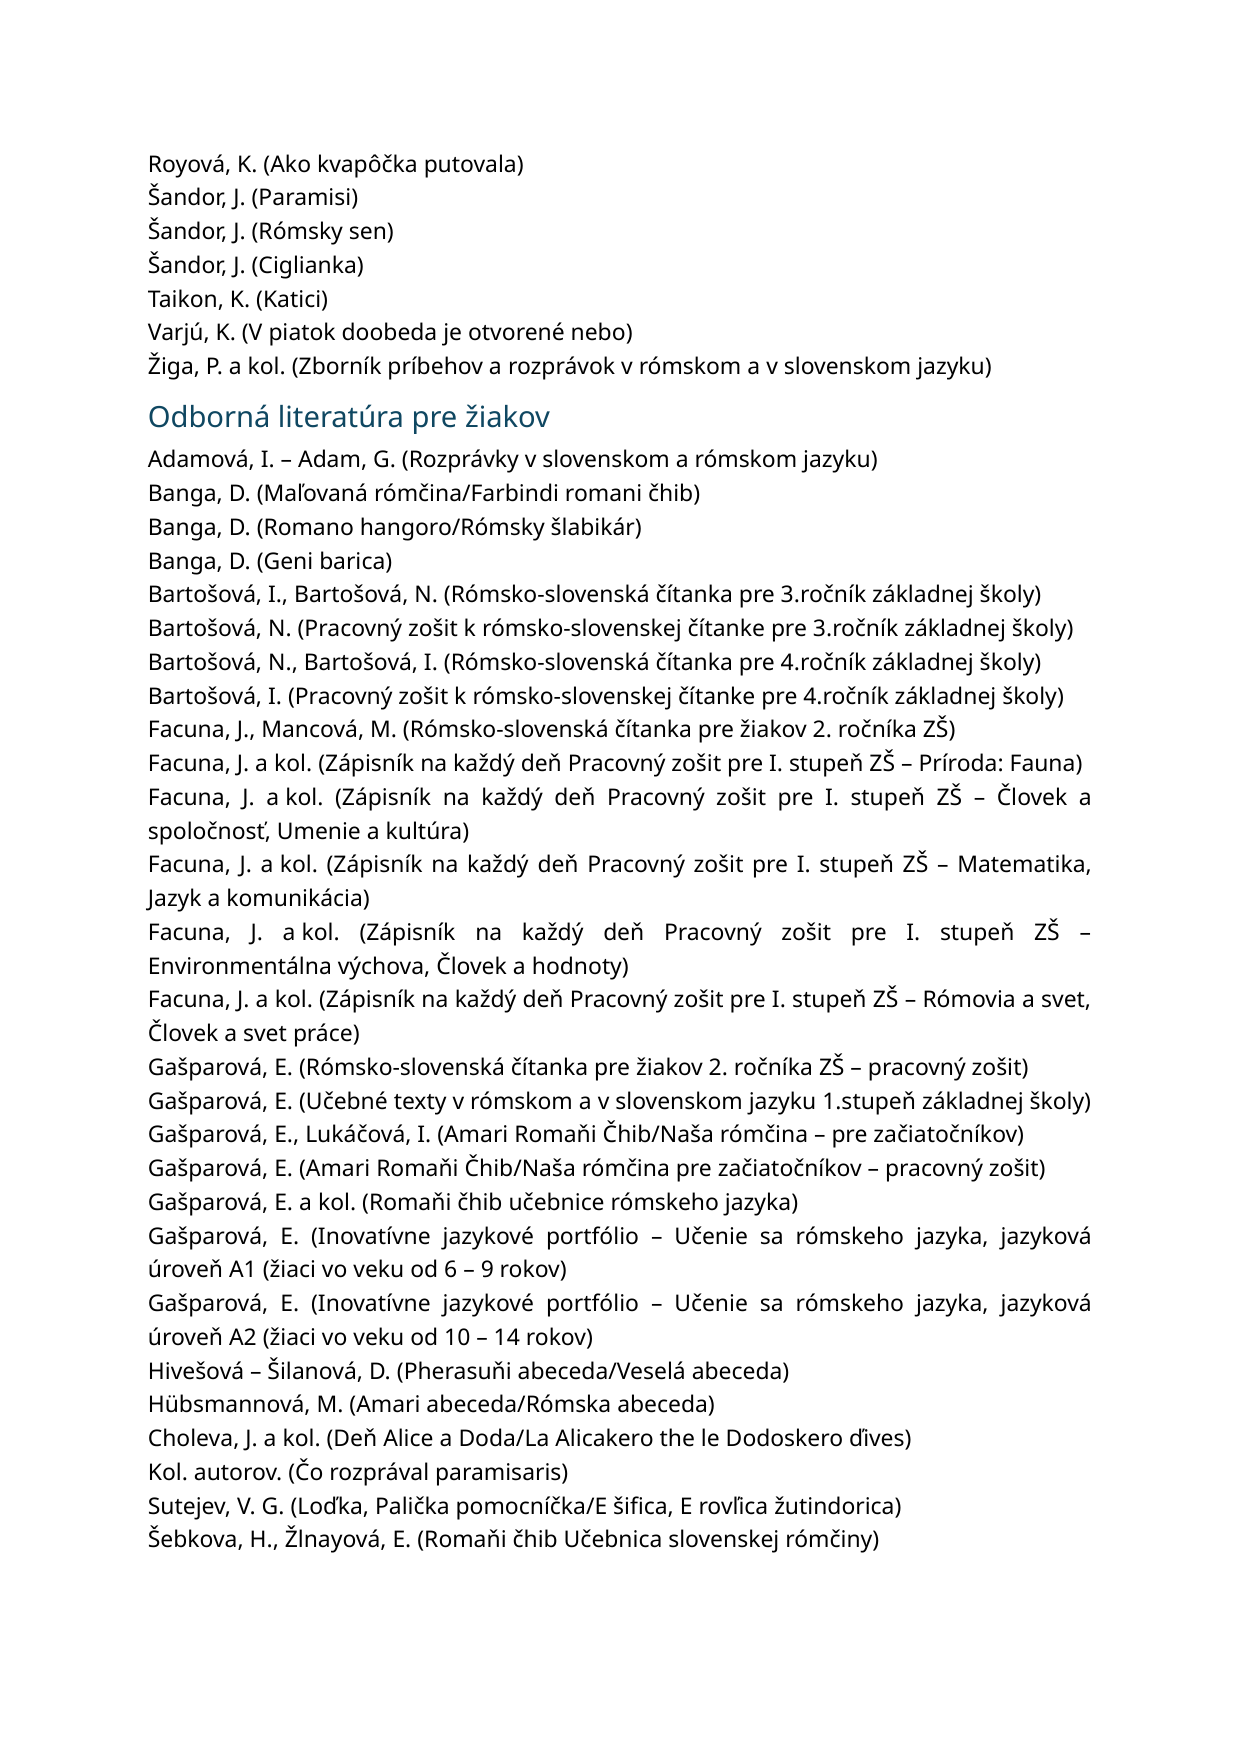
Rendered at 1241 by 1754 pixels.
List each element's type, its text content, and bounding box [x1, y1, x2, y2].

text Šandor, J. (Rómsky sen) [148, 215, 1093, 246]
text Taikon, K. (Katici) [148, 283, 1093, 314]
text Sutejev, V. G. (Loďka, Palička pomocníčka/E šifica, E rovľica žutindorica) [148, 1489, 1093, 1521]
text Facuna, J. a kol. (Zápisník na každý deň Pracovný zošit pre I. stupeň ZŠ – Človek a spoločnosť, Umenie a kultúra) [148, 781, 1093, 846]
text Facuna, J., Mancová, M. (Rómsko-slovenská čítanka pre žiakov 2. ročníka ZŠ) [148, 713, 1093, 744]
text Gašparová, E. (Rómsko-slovenská čítanka pre žiakov 2. ročníka ZŠ – pracovný zošit) [148, 1051, 1093, 1082]
text Banga, D. (Geni barica) [148, 544, 1093, 576]
text Žiga, P. a kol. (Zborník príbehov a rozprávok v rómskom a v slovenskom jazyku) [148, 350, 1093, 381]
text Adamová, I. – Adam, G. (Rozprávky v slovenskom a rómskom jazyku) [148, 443, 1093, 474]
text Šandor, J. (Ciglianka) [148, 249, 1093, 280]
text Gašparová, E. (Inovatívne jazykové portfólio – Učenie sa rómskeho jazyka, jazyková úroveň A1 (žiaci vo veku od 6 – 9 rokov) [148, 1219, 1093, 1284]
text Bartošová, I. (Pracovný zošit k rómsko-slovenskej čítanke pre 4.ročník základnej školy) [148, 679, 1093, 711]
text Bartošová, N., Bartošová, I. (Rómsko-slovenská čítanka pre 4.ročník základnej školy) [148, 646, 1093, 677]
text Facuna, J. a kol. (Zápisník na každý deň Pracovný zošit pre I. stupeň ZŠ – Príroda: Fauna) [148, 747, 1093, 778]
text Facuna, J. a kol. (Zápisník na každý deň Pracovný zošit pre I. stupeň ZŠ – Environmentálna výchova, Človek a hodnoty) [148, 916, 1093, 981]
text Facuna, J. a kol. (Zápisník na každý deň Pracovný zošit pre I. stupeň ZŠ – Matematika, Jazyk a komunikácia) [148, 848, 1093, 913]
text Banga, D. (Maľovaná rómčina/Farbindi romani čhib) [148, 477, 1093, 508]
text Royová, K. (Ako kvapôčka putovala) [148, 148, 1093, 179]
text Banga, D. (Romano hangoro/Rómsky šlabikár) [148, 511, 1093, 542]
text Gašparová, E. (Učebné texty v rómskom a v slovenskom jazyku 1.stupeň základnej školy) [148, 1084, 1093, 1116]
text Hivešová – Šilanová, D. (Pherasuňi abeceda/Veselá abeceda) [148, 1354, 1093, 1386]
text Gašparová, E. (Inovatívne jazykové portfólio – Učenie sa rómskeho jazyka, jazyková úroveň A2 (žiaci vo veku od 10 – 14 rokov) [148, 1287, 1093, 1352]
text Gašparová, E. a kol. (Romaňi čhib učebnice rómskeho jazyka) [148, 1186, 1093, 1217]
text Kol. autorov. (Čo rozprával paramisaris) [148, 1456, 1093, 1487]
text Varjú, K. (V piatok doobeda je otvorené nebo) [148, 316, 1093, 348]
text Choleva, J. a kol. (Deň Alice a Doda/La Alicakero the le Dodoskero ďives) [148, 1422, 1093, 1453]
subtitle Odborná literatúra pre žiakov [148, 396, 1093, 436]
text Bartošová, N. (Pracovný zošit k rómsko-slovenskej čítanke pre 3.ročník základnej školy) [148, 612, 1093, 643]
text Bartošová, I., Bartošová, N. (Rómsko-slovenská čítanka pre 3.ročník základnej školy) [148, 578, 1093, 609]
text Gašparová, E. (Amari Romaňi Čhib/Naša rómčina pre začiatočníkov – pracovný zošit) [148, 1152, 1093, 1183]
text Gašparová, E., Lukáčová, I. (Amari Romaňi Čhib/Naša rómčina – pre začiatočníkov) [148, 1118, 1093, 1149]
text Facuna, J. a kol. (Zápisník na každý deň Pracovný zošit pre I. stupeň ZŠ – Rómovia a svet, Človek a svet práce) [148, 983, 1093, 1048]
text Hübsmannová, M. (Amari abeceda/Rómska abeceda) [148, 1388, 1093, 1419]
text Šandor, J. (Paramisi) [148, 181, 1093, 213]
text Šebkova, H., Žlnayová, E. (Romaňi čhib Učebnica slovenskej rómčiny) [148, 1523, 1093, 1554]
